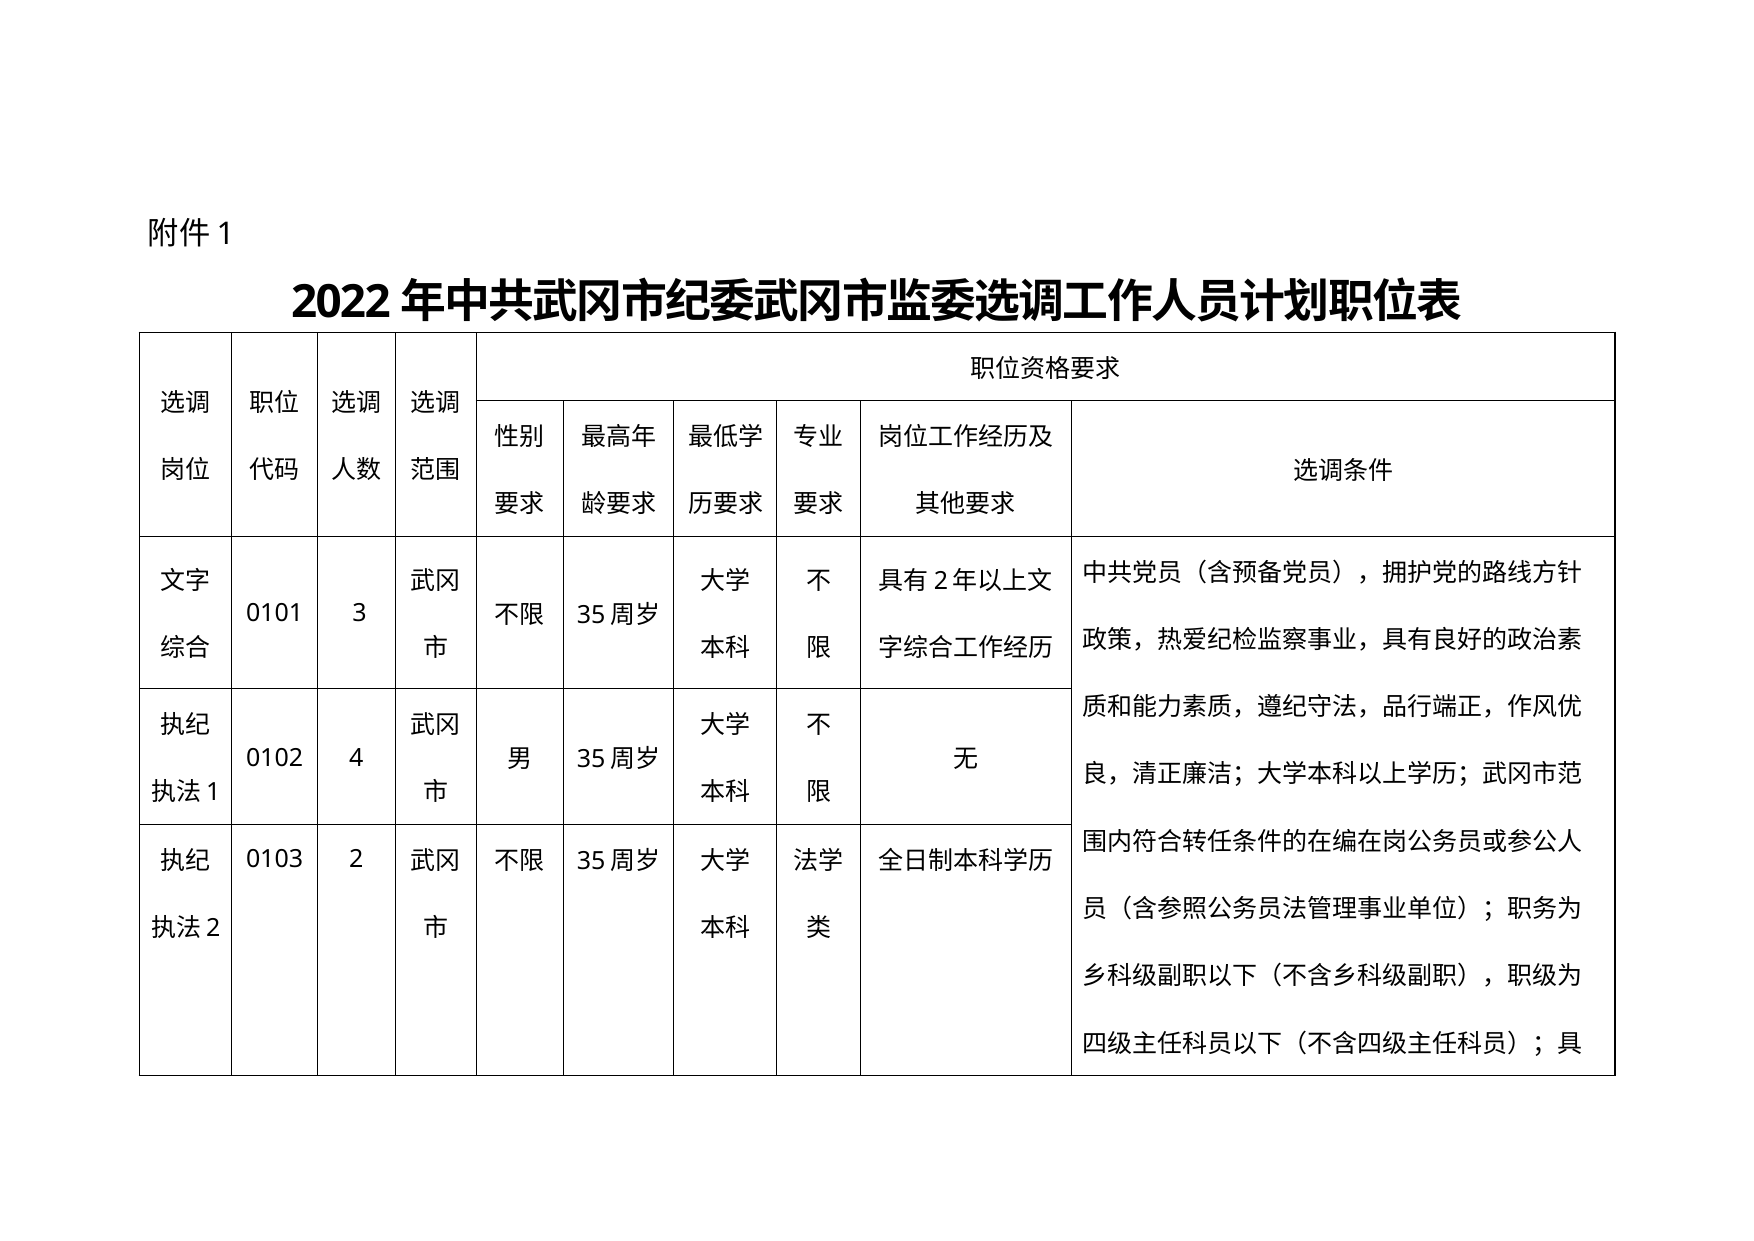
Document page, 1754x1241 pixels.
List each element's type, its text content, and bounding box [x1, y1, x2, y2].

table_cell 法学类 [777, 825, 860, 1075]
table_cell 性别 要求 [477, 401, 563, 536]
table_cell 武冈市 [396, 537, 476, 688]
table_cell 3 [318, 537, 395, 688]
table_header 选调 范围 [396, 333, 476, 536]
table_cell 不 限 [777, 537, 860, 688]
table_header 职位资格要求 [477, 333, 1614, 400]
table_cell 武冈市 [396, 825, 476, 1075]
table_cell 大学 本科 [674, 537, 776, 688]
text 附件1 [148, 197, 1606, 264]
text 2022年中共武冈市纪委武冈市监委选调工作人员计划职位表 [148, 264, 1606, 332]
table_cell 选调条件 [1072, 401, 1614, 536]
table_cell 0101 [232, 537, 317, 688]
table_cell 35周岁 [564, 537, 673, 688]
table_cell 2 [318, 825, 395, 1075]
table_cell 不限 [477, 537, 563, 688]
table_cell 大学 本科 [674, 825, 776, 1075]
table_cell 专业 要求 [777, 401, 860, 536]
table_cell 岗位工作经历及其他要求 [861, 401, 1071, 536]
table_cell 35周岁 [564, 825, 673, 1075]
table_cell 35周岁 [564, 689, 673, 823]
table_cell 不 限 [777, 689, 860, 823]
table_header 选调 岗位 [140, 333, 231, 536]
table_header 职位代码 [232, 333, 317, 536]
table_cell 不限 [477, 825, 563, 1075]
table_cell 文字 综合 [140, 537, 231, 688]
table_cell 武冈市 [396, 689, 476, 823]
table_cell 最低学历要求 [674, 401, 776, 536]
table_cell 最高年 龄要求 [564, 401, 673, 536]
table_cell 执纪 执法2 [140, 825, 231, 1075]
table_cell 男 [477, 689, 563, 823]
table_header 选调人数 [318, 333, 395, 536]
table_cell 大学 本科 [674, 689, 776, 823]
table_cell 4 [318, 689, 395, 823]
table_cell 执纪 执法1 [140, 689, 231, 823]
table_cell 0103 [232, 825, 317, 1075]
table_cell 无 [861, 689, 1071, 823]
table_cell 全日制本科学历 [861, 825, 1071, 1075]
table_cell 0102 [232, 689, 317, 823]
table_cell 中共党员（含预备党员），拥护党的路线方针政策，热爱纪检监察事业，具有良好的政治素质和能力素质，遵纪守法，品行端正，作风优良，清正廉洁；大学本科以上学历；武冈市范围内符合转任条件的在编在岗公务员或参公人员（含参照公务员法管理事业单位）；职务为乡科级副职以下（不含乡科级副职），职级为四级主任科员以下（不含四级主任科员）；具有2年以上基层工作经历和2年以上公务员工作经历（含试用期），且服务期限已满；在现单位工作1年以上；年度考核均为称职及以上等次（不含试用期）；具有能够正常履职的身体条件；符合法律、法规、规章和政策规定的其他条件。 [1072, 537, 1614, 1075]
table_cell 具有2年以上文字综合工作经历 [861, 537, 1071, 688]
